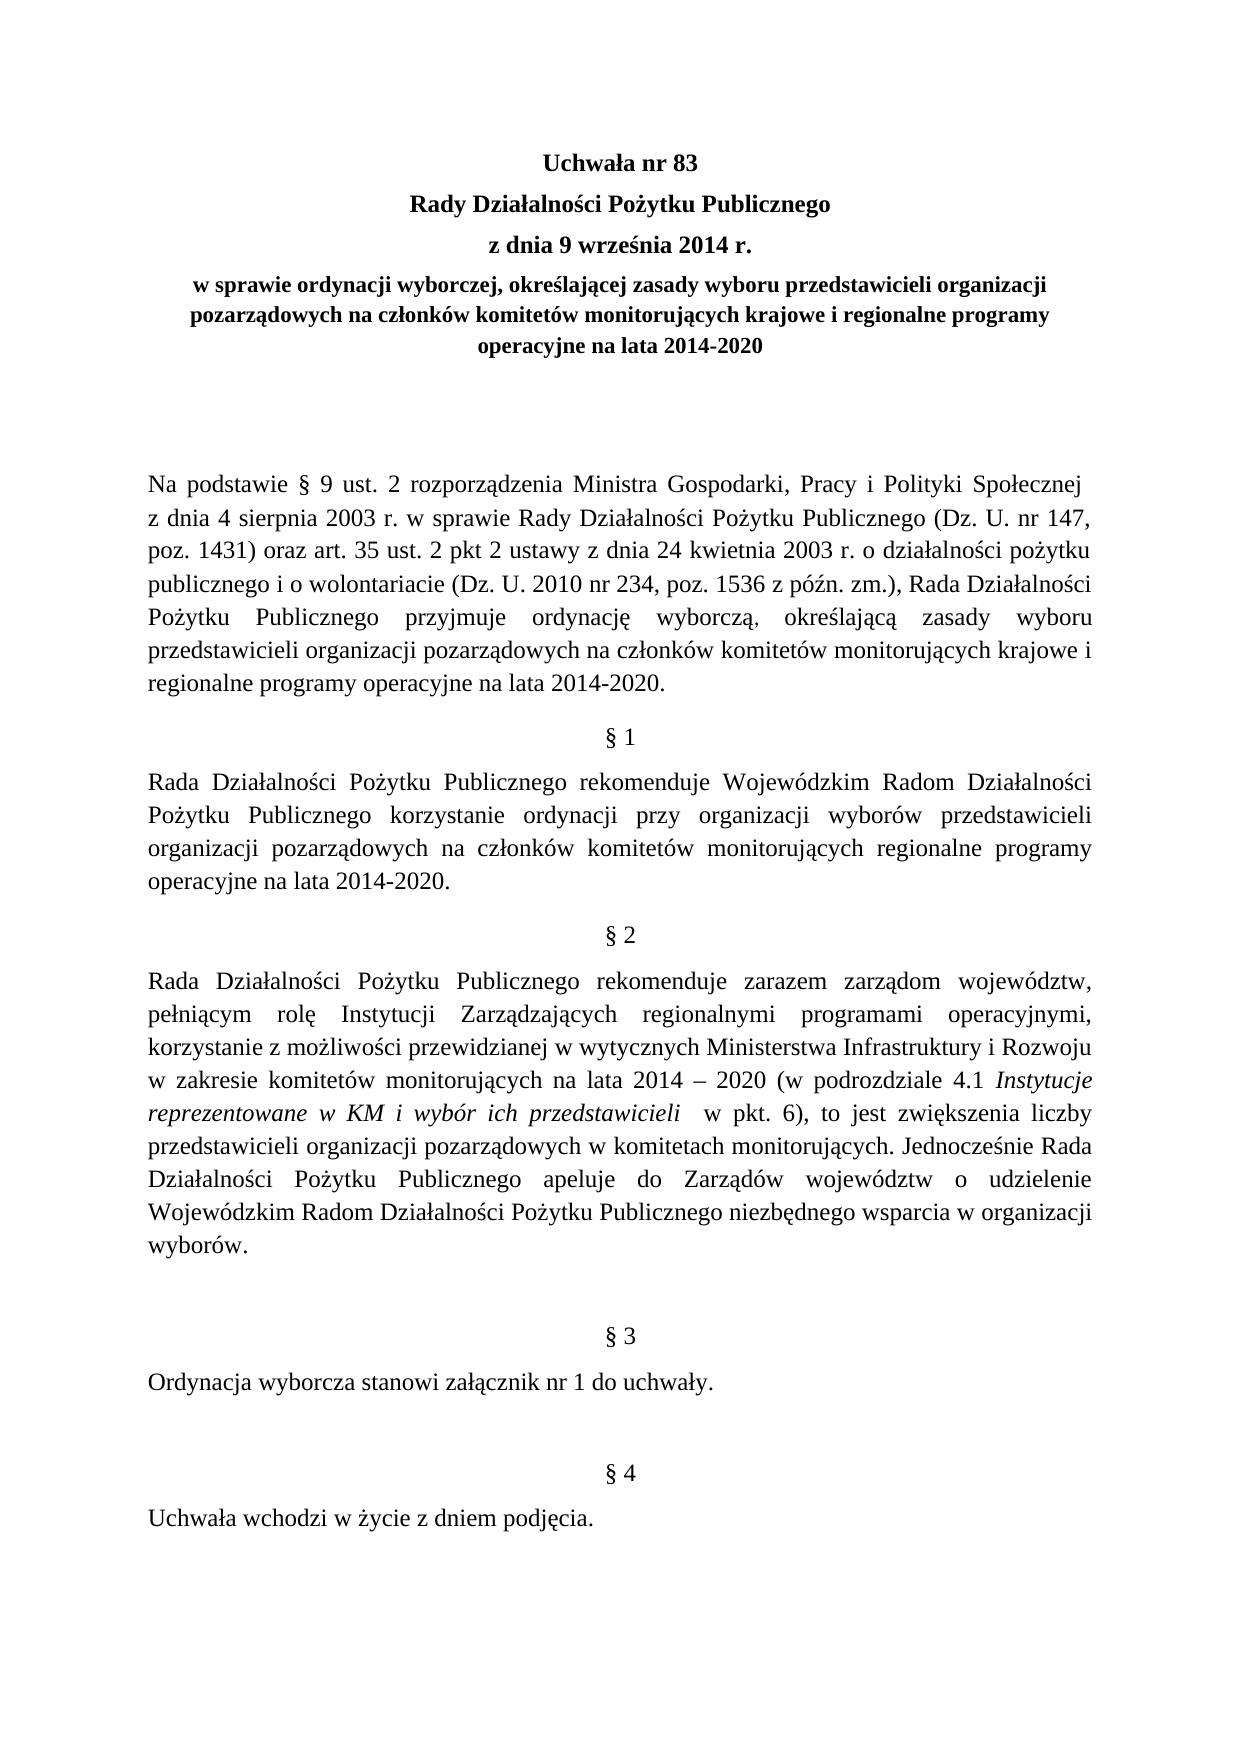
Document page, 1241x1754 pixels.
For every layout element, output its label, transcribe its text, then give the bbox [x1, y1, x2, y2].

text § 4 [148, 1458, 1093, 1486]
text § 2 [148, 920, 1093, 949]
text § 3 [148, 1321, 1093, 1350]
text Uchwała wchodzi w życie z dniem podjęcia. [148, 1503, 1093, 1532]
text Uchwała nr 83 [148, 148, 1093, 176]
text Ordynacja wyborcza stanowi załącznik nr 1 do uchwały. [148, 1367, 1093, 1395]
text Na podstawie § 9 ust. 2 rozporządzenia Ministra Gospodarki, Pracy i Polityki Społecznej z dnia 4 sierpnia 2003 r. w sprawie Rady Działalności Pożytku Publicznego (Dz. U. nr 147, poz. 1431) oraz art. 35 ust. 2 pkt 2 ustawy z dnia 24 kwietnia 2003 r. o działalności pożytku publicznego i o wolontariacie (Dz. U. 2010 nr 234, poz. 1536 z późn. zm.), Rada Działalności Pożytku Publicznego przyjmuje ordynację wyborczą, określającą zasady wyboru przedstawicieli organizacji pozarządowych na członków komitetów monitorujących krajowe i regionalne programy operacyjne na lata 2014-2020. [148, 469, 1093, 697]
text w sprawie ordynacji wyborczej, określającej zasady wyboru przedstawicieli organizacji pozarządowych na członków komitetów monitorujących krajowe i regionalne programy operacyjne na lata 2014-2020 [148, 271, 1093, 358]
text Rada Działalności Pożytku Publicznego rekomenduje Wojewódzkim Radom Działalności Pożytku Publicznego korzystanie ordynacji przy organizacji wyborów przedstawicieli organizacji pozarządowych na członków komitetów monitorujących regionalne programy operacyjne na lata 2014-2020. [148, 767, 1093, 895]
text z dnia 9 września 2014 r. [148, 230, 1093, 259]
text Rady Działalności Pożytku Publicznego [148, 189, 1093, 218]
text § 1 [148, 722, 1093, 751]
text Rada Działalności Pożytku Publicznego rekomenduje zarazem zarządom województw, pełniącym rolę Instytucji Zarządzających regionalnymi programami operacyjnymi, korzystanie z możliwości przewidzianej w wytycznych Ministerstwa Infrastruktury i Rozwoju w zakresie komitetów monitorujących na lata 2014 – 2020 (w podrozdziale 4.1 Instytucje reprezentowane w KM i wybór ich przedstawicieli w pkt. 6), to jest zwiększenia liczby przedstawicieli organizacji pozarządowych w komitetach monitorujących. Jednocześnie Rada Działalności Pożytku Publicznego apeluje do Zarządów województw o udzielenie Wojewódzkim Radom Działalności Pożytku Publicznego niezbędnego wsparcia w organizacji wyborów. [148, 966, 1093, 1259]
